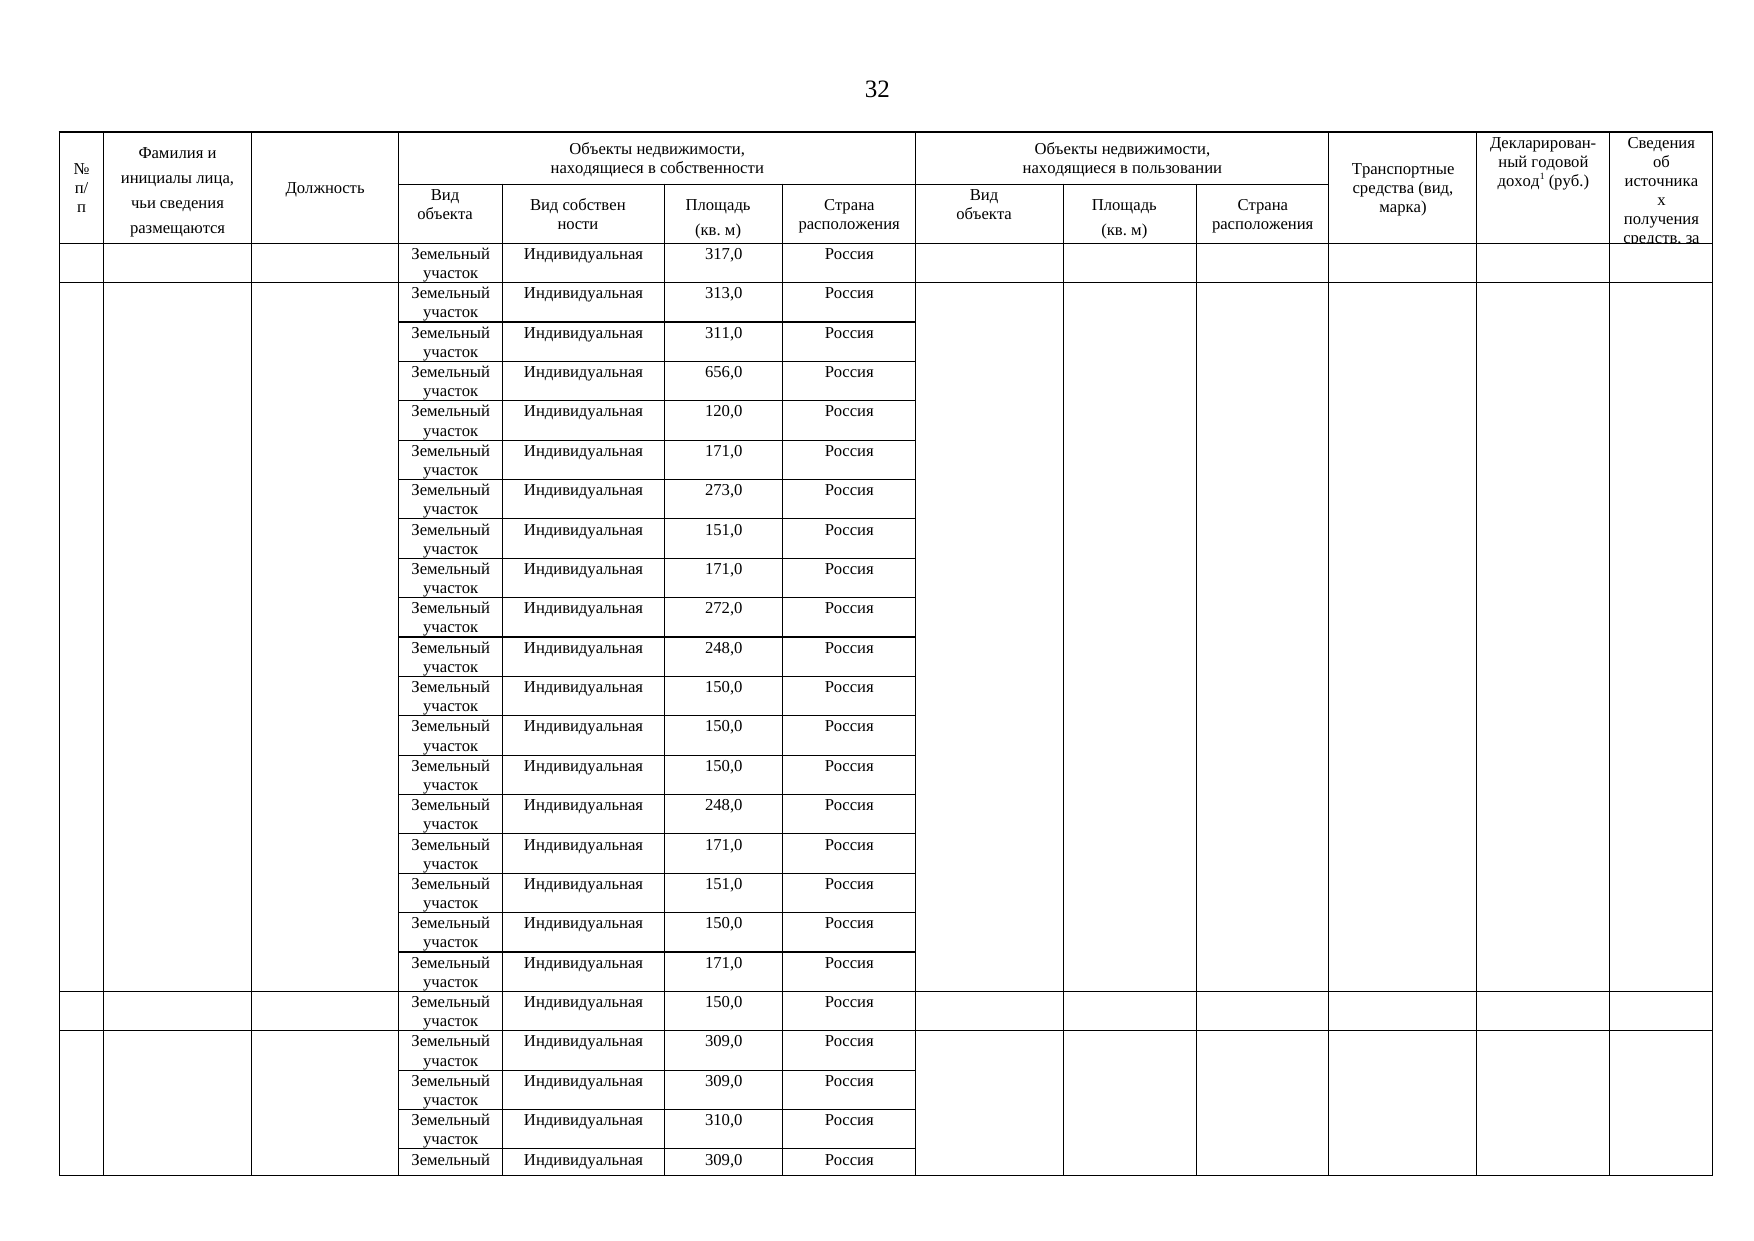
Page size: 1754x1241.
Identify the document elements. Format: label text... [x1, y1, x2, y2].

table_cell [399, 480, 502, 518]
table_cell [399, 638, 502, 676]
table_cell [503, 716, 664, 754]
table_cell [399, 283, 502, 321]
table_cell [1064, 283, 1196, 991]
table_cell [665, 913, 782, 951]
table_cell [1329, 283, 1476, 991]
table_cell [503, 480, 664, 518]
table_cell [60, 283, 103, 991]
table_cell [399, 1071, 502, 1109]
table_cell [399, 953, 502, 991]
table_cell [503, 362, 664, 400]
table_cell Страна расположения [783, 185, 915, 243]
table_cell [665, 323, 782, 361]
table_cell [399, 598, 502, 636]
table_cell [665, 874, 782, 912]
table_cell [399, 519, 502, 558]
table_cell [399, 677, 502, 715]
table_cell Площадь (кв. м) [665, 185, 782, 243]
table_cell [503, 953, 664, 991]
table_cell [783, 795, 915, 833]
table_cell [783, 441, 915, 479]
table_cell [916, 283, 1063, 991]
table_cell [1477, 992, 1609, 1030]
table_header Должность [252, 133, 398, 243]
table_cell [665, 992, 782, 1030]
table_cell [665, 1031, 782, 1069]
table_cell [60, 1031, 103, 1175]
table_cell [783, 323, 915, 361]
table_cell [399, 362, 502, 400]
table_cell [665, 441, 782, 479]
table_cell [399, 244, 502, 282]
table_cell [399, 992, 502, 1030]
table_header Транспортные средства (вид, марка) [1329, 133, 1476, 243]
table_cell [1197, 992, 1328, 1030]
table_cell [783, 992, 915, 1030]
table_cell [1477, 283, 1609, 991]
table_header Фамилия и инициалы лица, чьи сведения размещаются [104, 133, 251, 243]
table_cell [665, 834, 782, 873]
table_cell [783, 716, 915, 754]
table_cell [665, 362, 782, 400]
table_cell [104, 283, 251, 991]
table_header Объекты недвижимости, находящиеся в собственности [399, 133, 915, 183]
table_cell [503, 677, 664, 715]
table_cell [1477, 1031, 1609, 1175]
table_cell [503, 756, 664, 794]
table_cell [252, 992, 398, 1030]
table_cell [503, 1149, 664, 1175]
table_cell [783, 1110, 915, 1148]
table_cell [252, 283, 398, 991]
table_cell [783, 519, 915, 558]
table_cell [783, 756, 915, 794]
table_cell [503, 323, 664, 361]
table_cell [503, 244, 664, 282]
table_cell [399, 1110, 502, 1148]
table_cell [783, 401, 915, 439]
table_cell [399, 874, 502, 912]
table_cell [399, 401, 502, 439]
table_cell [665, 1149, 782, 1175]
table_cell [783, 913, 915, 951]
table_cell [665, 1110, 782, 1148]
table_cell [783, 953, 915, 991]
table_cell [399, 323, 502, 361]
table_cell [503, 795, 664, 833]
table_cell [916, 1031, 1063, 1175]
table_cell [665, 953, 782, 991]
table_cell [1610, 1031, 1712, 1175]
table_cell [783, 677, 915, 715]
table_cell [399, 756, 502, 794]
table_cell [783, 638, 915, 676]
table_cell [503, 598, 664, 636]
table_header Декларирован-ный годовой доход1 (руб.) [1477, 133, 1609, 243]
table_header № п/п [60, 133, 103, 243]
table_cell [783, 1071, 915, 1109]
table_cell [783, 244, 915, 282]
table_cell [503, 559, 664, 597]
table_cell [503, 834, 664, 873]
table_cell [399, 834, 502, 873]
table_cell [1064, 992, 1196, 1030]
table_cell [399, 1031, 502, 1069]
table_cell Вид объекта [399, 185, 502, 243]
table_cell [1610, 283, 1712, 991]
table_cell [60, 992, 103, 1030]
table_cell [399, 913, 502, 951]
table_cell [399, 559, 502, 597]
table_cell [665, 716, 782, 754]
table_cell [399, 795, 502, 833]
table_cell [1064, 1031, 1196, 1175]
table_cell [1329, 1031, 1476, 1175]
table_cell Страна расположения [1197, 185, 1328, 243]
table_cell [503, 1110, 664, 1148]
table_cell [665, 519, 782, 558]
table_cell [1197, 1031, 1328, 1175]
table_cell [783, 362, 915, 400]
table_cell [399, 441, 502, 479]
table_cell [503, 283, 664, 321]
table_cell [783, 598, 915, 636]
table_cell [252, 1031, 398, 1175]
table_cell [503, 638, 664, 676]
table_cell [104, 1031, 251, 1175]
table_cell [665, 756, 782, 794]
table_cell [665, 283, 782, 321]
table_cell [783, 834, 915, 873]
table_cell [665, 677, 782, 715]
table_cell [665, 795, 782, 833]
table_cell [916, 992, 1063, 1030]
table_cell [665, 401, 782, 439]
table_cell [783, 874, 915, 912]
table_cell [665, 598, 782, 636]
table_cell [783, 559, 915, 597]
table_cell Вид объекта [916, 185, 1063, 243]
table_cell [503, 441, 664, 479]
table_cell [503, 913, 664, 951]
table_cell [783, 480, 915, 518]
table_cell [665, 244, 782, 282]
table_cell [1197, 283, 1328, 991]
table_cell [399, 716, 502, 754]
table_cell Площадь (кв. м) [1064, 185, 1196, 243]
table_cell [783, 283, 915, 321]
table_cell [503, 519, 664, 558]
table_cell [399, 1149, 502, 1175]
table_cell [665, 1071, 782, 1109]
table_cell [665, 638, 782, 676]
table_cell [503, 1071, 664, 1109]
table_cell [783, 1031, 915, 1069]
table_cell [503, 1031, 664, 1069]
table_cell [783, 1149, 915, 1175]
table_header Объекты недвижимости, находящиеся в пользовании [916, 133, 1328, 183]
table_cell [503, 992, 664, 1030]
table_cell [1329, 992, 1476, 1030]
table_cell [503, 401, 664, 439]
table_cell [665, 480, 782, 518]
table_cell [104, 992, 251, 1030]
table_cell Вид собствен ности [503, 185, 664, 243]
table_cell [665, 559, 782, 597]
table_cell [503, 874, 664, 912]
table_header Сведения об источниках получения средств, за счет которых совершена сделка 2 (вид приобретенного имущества, источники) [1610, 133, 1712, 243]
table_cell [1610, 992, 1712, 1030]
